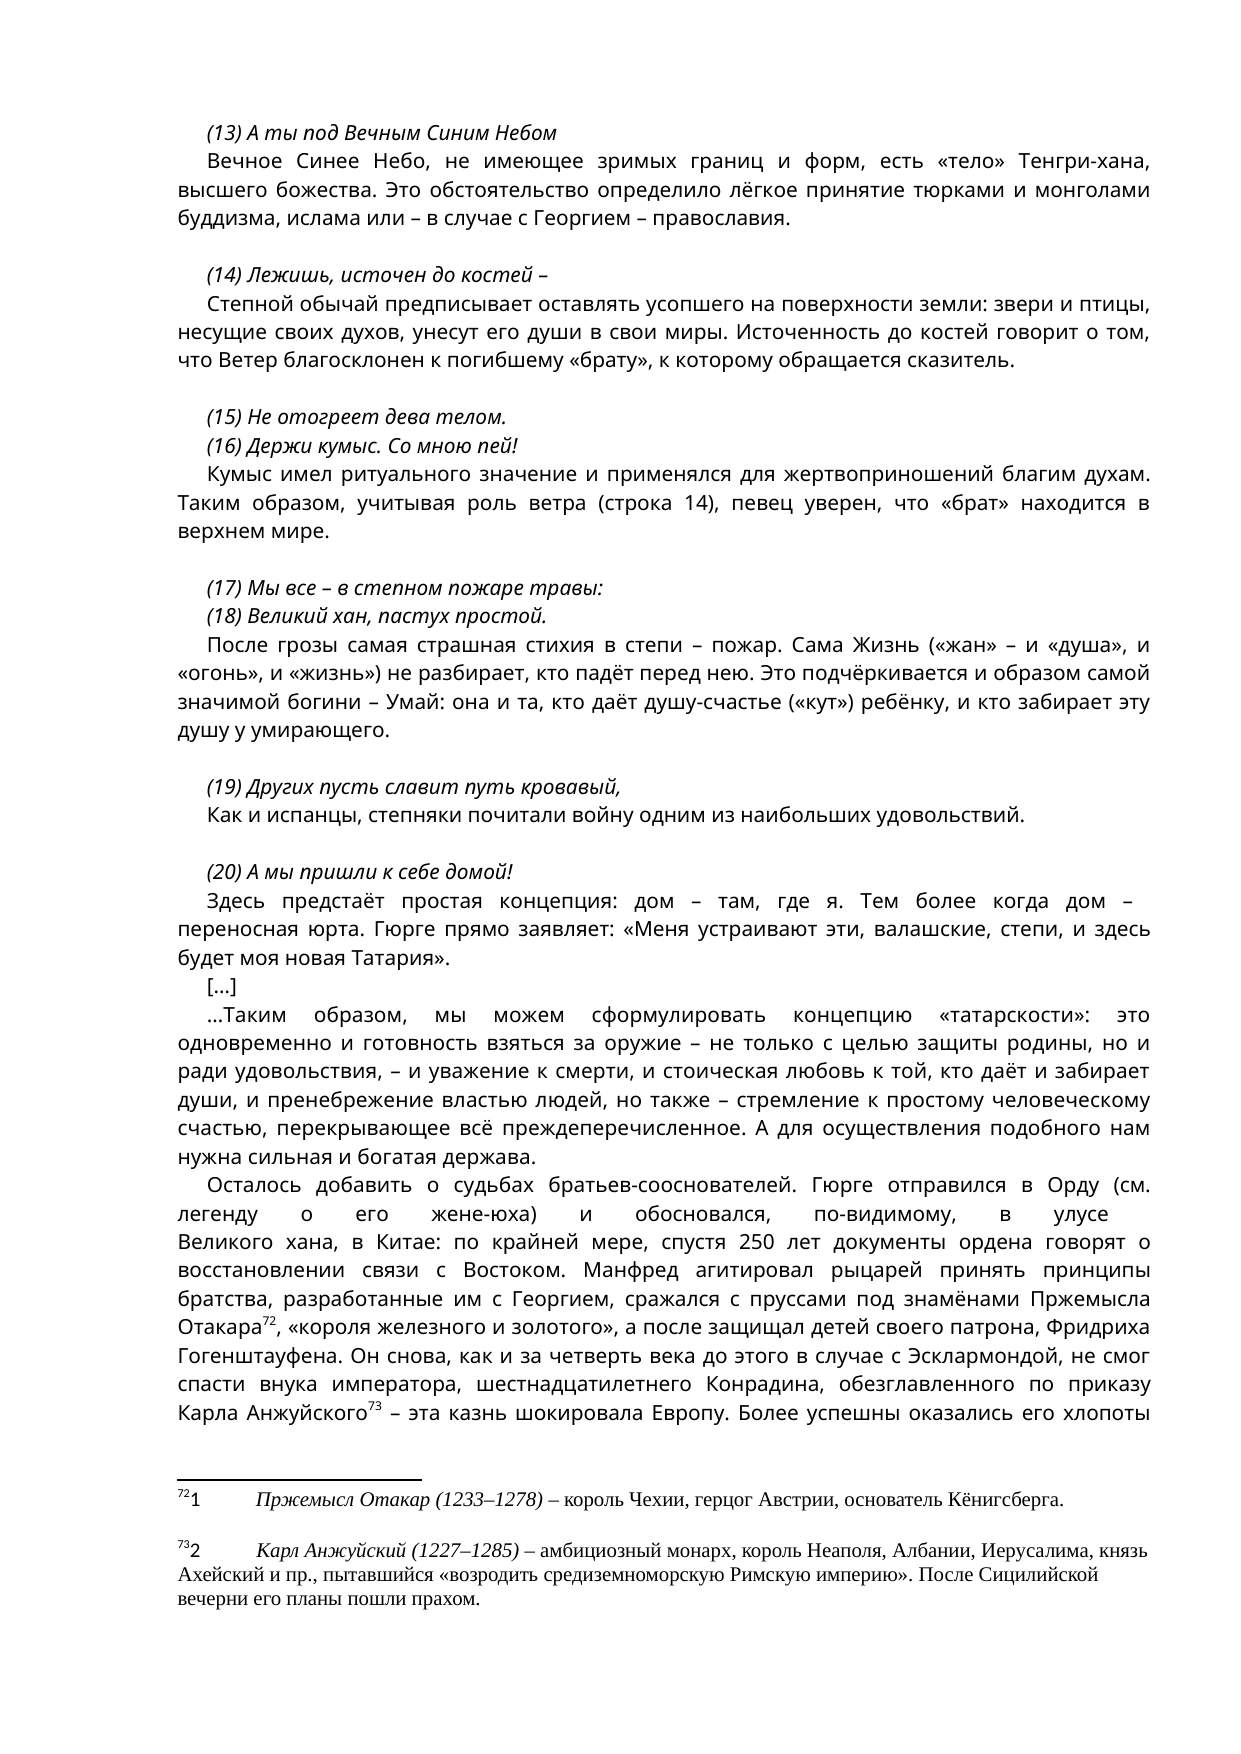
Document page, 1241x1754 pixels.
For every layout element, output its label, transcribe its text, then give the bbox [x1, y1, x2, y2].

text (18) Великий хан, пастух простой. [177, 602, 1152, 630]
text Вечное Синее Небо, не имеющее зримых границ и форм, есть «тело» Тенгри-хана, высшего божества. Это обстоятельство определило лёгкое принятие тюрками и монголами буддизма, ислама или – в случае с Георгием – православия. [177, 147, 1152, 232]
text […] [177, 971, 1152, 1000]
text (17) Мы все – в степном пожаре травы: [177, 573, 1152, 602]
text (19) Других пусть славит путь кровавый, [177, 772, 1152, 801]
text (16) Держи кумыс. Со мною пей! [177, 431, 1152, 459]
text После грозы самая страшная стихия в степи – пожар. Сама Жизнь («жан» – и «душа», и «огонь», и «жизнь») не разбирает, кто падёт перед нею. Это подчёркивается и образом самой значимой богини – Умай: она и та, кто даёт душу-счастье («кут») ребёнку, и кто забирает эту душу у умирающего. [177, 630, 1152, 744]
text Степной обычай предписывает оставлять усопшего на поверхности земли: звери и птицы, несущие своих духов, унесут его души в свои миры. Источенность до костей говорит о том, что Ветер благосклонен к погибшему «брату», к которому обращается сказитель. [177, 289, 1152, 374]
text Здесь предстаёт простая концепция: дом – там, где я. Тем более когда дом – переносная юрта. Гюрге прямо заявляет: «Меня устраивают эти, валашские, степи, и здесь будет моя новая Татария». [177, 886, 1152, 971]
text Кумыс имел ритуального значение и применялся для жертвоприношений благим духам. Таким образом, учитывая роль ветра (строка 14), певец уверен, что «брат» находится в верхнем мире. [177, 459, 1152, 545]
text (14) Лежишь, источен до костей – [177, 260, 1152, 289]
text (20) А мы пришли к себе домой! [177, 857, 1152, 886]
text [177, 1170, 1152, 1426]
text (13) А ты под Вечным Синим Небом [177, 118, 1152, 147]
text (15) Не отогреет дева телом. [177, 402, 1152, 431]
text Как и испанцы, степняки почитали войну одним из наибольших удовольствий. [177, 801, 1152, 829]
text …Таким образом, мы можем сформулировать концепцию «татарскости»: это одновременно и готовность взяться за оружие – не только с целью защиты родины, но и ради удовольствия, – и уважение к смерти, и стоическая любовь к той, кто даёт и забирает души, и пренебрежение властью людей, но также – стремление к простому человеческому счастью, перекрывающее всё преждеперечисленное. А для осуществления подобного нам нужна сильная и богатая держава. [177, 1000, 1152, 1170]
